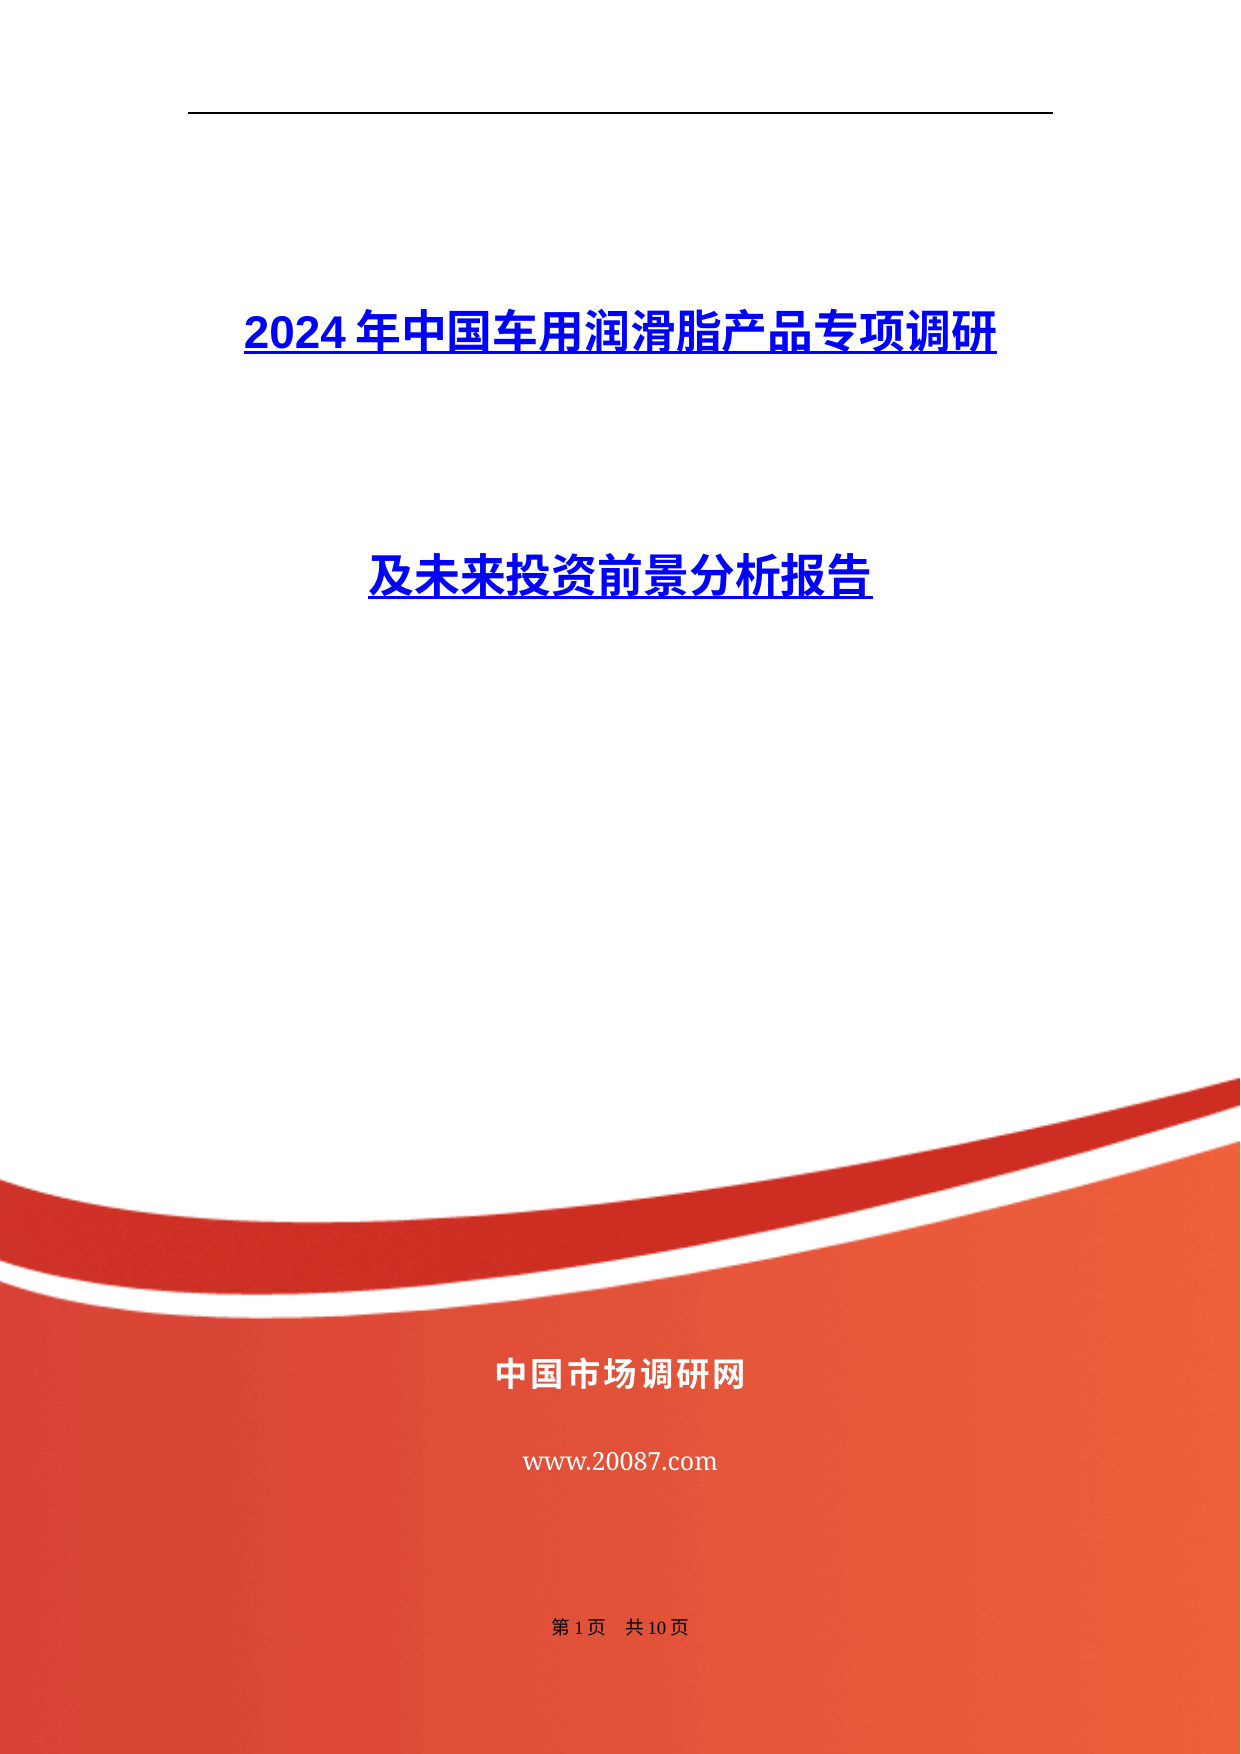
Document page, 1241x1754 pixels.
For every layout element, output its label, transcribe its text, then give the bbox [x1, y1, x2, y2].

picture [0, 1006, 1241, 1754]
subtitle 中国市场调研网 [187, 1339, 1053, 1404]
table_header 2024年中国车用润滑脂产品专项调研及未来投资前景分析报告 [188, 207, 1053, 773]
text www.20087.com [187, 1428, 1053, 1493]
